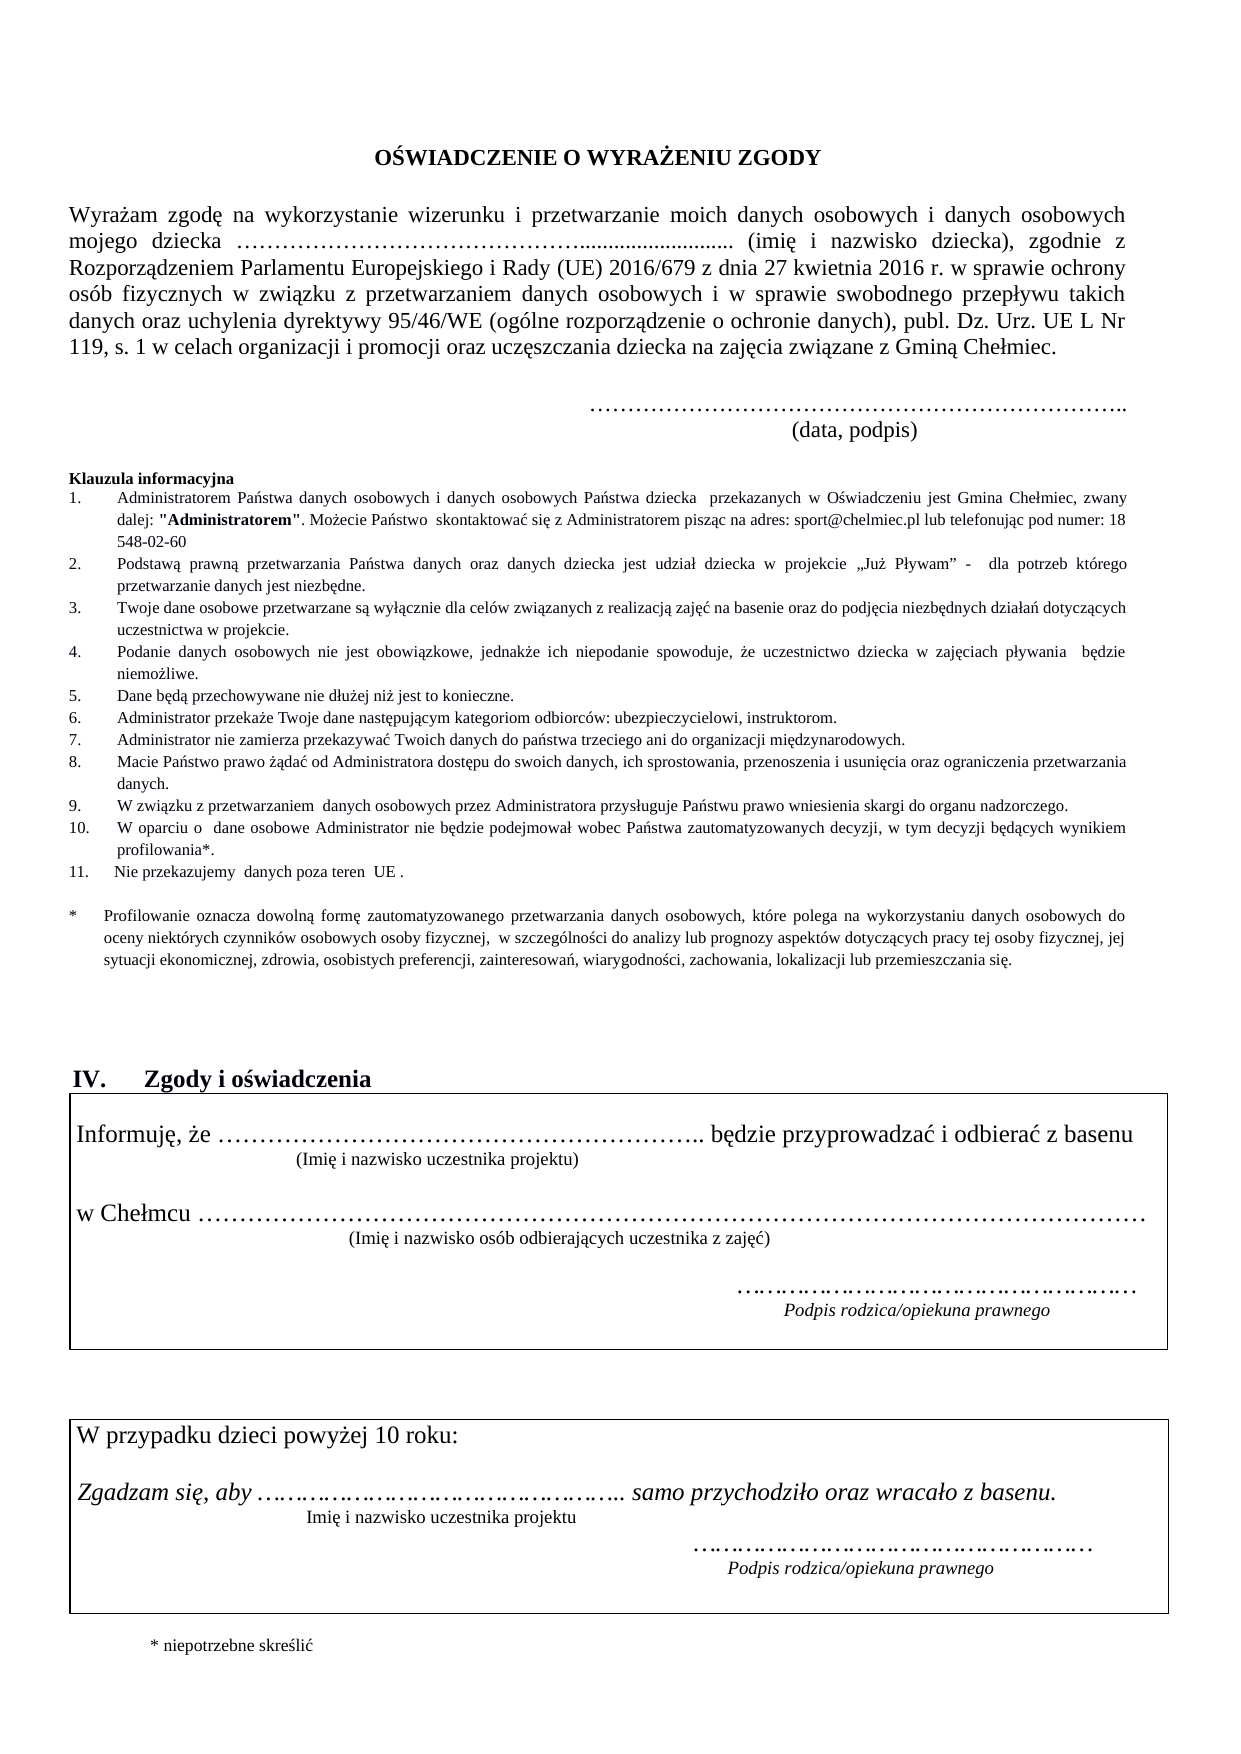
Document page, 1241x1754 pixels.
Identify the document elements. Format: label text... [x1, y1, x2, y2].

text …………………………………………………………….. [69, 390, 1127, 416]
list 8. Macie Państwo prawo żądać od Administratora dostępu do swoich danych, ich sprostowania, przenoszenia i usunięcia oraz ograniczenia przetwarzania danych. [69, 752, 1127, 793]
list 10. W oparciu o dane osobowe Administrator nie będzie podejmował wobec Państwa zautomatyzowanych decyzji, w tym decyzji będących wynikiem profilowania*. [69, 818, 1127, 859]
list 5. Dane będą przechowywane nie dłużej niż jest to konieczne. [69, 686, 1127, 705]
list 11. Nie przekazujemy danych poza teren UE . [69, 862, 1127, 881]
list 2. Podstawą prawną przetwarzania Państwa danych oraz danych dziecka jest udział dziecka w projekcie „Już Pływam” - dla potrzeb którego przetwarzanie danych jest niezbędne. [69, 554, 1127, 595]
list Zgody i oświadczenia [106, 1064, 1127, 1093]
list 3. Twoje dane osobowe przetwarzane są wyłącznie dla celów związanych z realizacją zajęć na basenie oraz do podjęcia niezbędnych działań dotyczących uczestnictwa w projekcie. [69, 598, 1127, 639]
list 4. Podanie danych osobowych nie jest obowiązkowe, jednakże ich niepodanie spowoduje, że uczestnictwo dziecka w zajęciach pływania będzie niemożliwe. [69, 642, 1127, 683]
list 6. Administrator przekaże Twoje dane następującym kategoriom odbiorców: ubezpieczycielowi, instruktorom. [69, 708, 1127, 727]
list 9. W związku z przetwarzaniem danych osobowych przez Administratora przysługuje Państwu prawo wniesienia skargi do organu nadzorczego. [69, 796, 1127, 815]
table_header W przypadku dzieci powyżej 10 roku: Zgadzam się, aby ………………………………………….. samo przychodziło oraz wracało z basenu. Imię i nazwisko uczestnika projektu ……………………………………………… Podpis rodzica/opiekuna prawnego [71, 1420, 1168, 1613]
text OŚWIADCZENIE O WYRAŻENIU ZGODY [69, 144, 1127, 171]
list 7. Administrator nie zamierza przekazywać Twoich danych do państwa trzeciego ani do organizacji międzynarodowych. [69, 730, 1127, 749]
text * Profilowanie oznacza dowolną formę zautomatyzowanego przetwarzania danych osobowych, które polega na wykorzystaniu danych osobowych do oceny niektórych czynników osobowych osoby fizycznej, w szczególności do analizy lub prognozy aspektów dotyczących pracy tej osoby fizycznej, jej sytuacji ekonomicznej, zdrowia, osobistych preferencji, zainteresowań, wiarygodności, zachowania, lokalizacji lub przemieszczania się. [69, 906, 1127, 969]
list 1. Administratorem Państwa danych osobowych i danych osobowych Państwa dziecka przekazanych w Oświadczeniu jest Gmina Chełmiec, zwany dalej: "Administratorem". Możecie Państwo skontaktować się z Administratorem pisząc na adres: sport@chelmiec.pl lub telefonując pod numer: 18 548-02-60 [69, 488, 1127, 551]
text * niepotrzebne skreślić [150, 1635, 1127, 1656]
text (data, podpis) [69, 416, 1127, 443]
text Wyrażam zgodę na wykorzystanie wizerunku i przetwarzanie moich danych osobowych i danych osobowych mojego dziecka ………………………………………........................... (imię i nazwisko dziecka), zgodnie z Rozporządzeniem Parlamentu Europejskiego i Rady (UE) 2016/679 z dnia 27 kwietnia 2016 r. w sprawie ochrony osób fizycznych w związku z przetwarzaniem danych osobowych i w sprawie swobodnego przepływu takich danych oraz uchylenia dyrektywy 95/46/WE (ogólne rozporządzenie o ochronie danych), publ. Dz. Urz. UE L Nr 119, s. 1 w celach organizacji i promocji oraz uczęszczania dziecka na zajęcia związane z Gminą Chełmiec. [69, 201, 1127, 359]
table_header Informuję, że ………………………………………………….. będzie przyprowadzać i odbierać z basenu (Imię i nazwisko uczestnika projektu) w Chełmcu …………………………………………………………………………………………………… (Imię i nazwisko osób odbierających uczestnika z zajęć) ……………………………………………… Podpis rodzica/opiekuna prawnego [71, 1094, 1167, 1349]
text Klauzula informacyjna [69, 469, 1127, 488]
